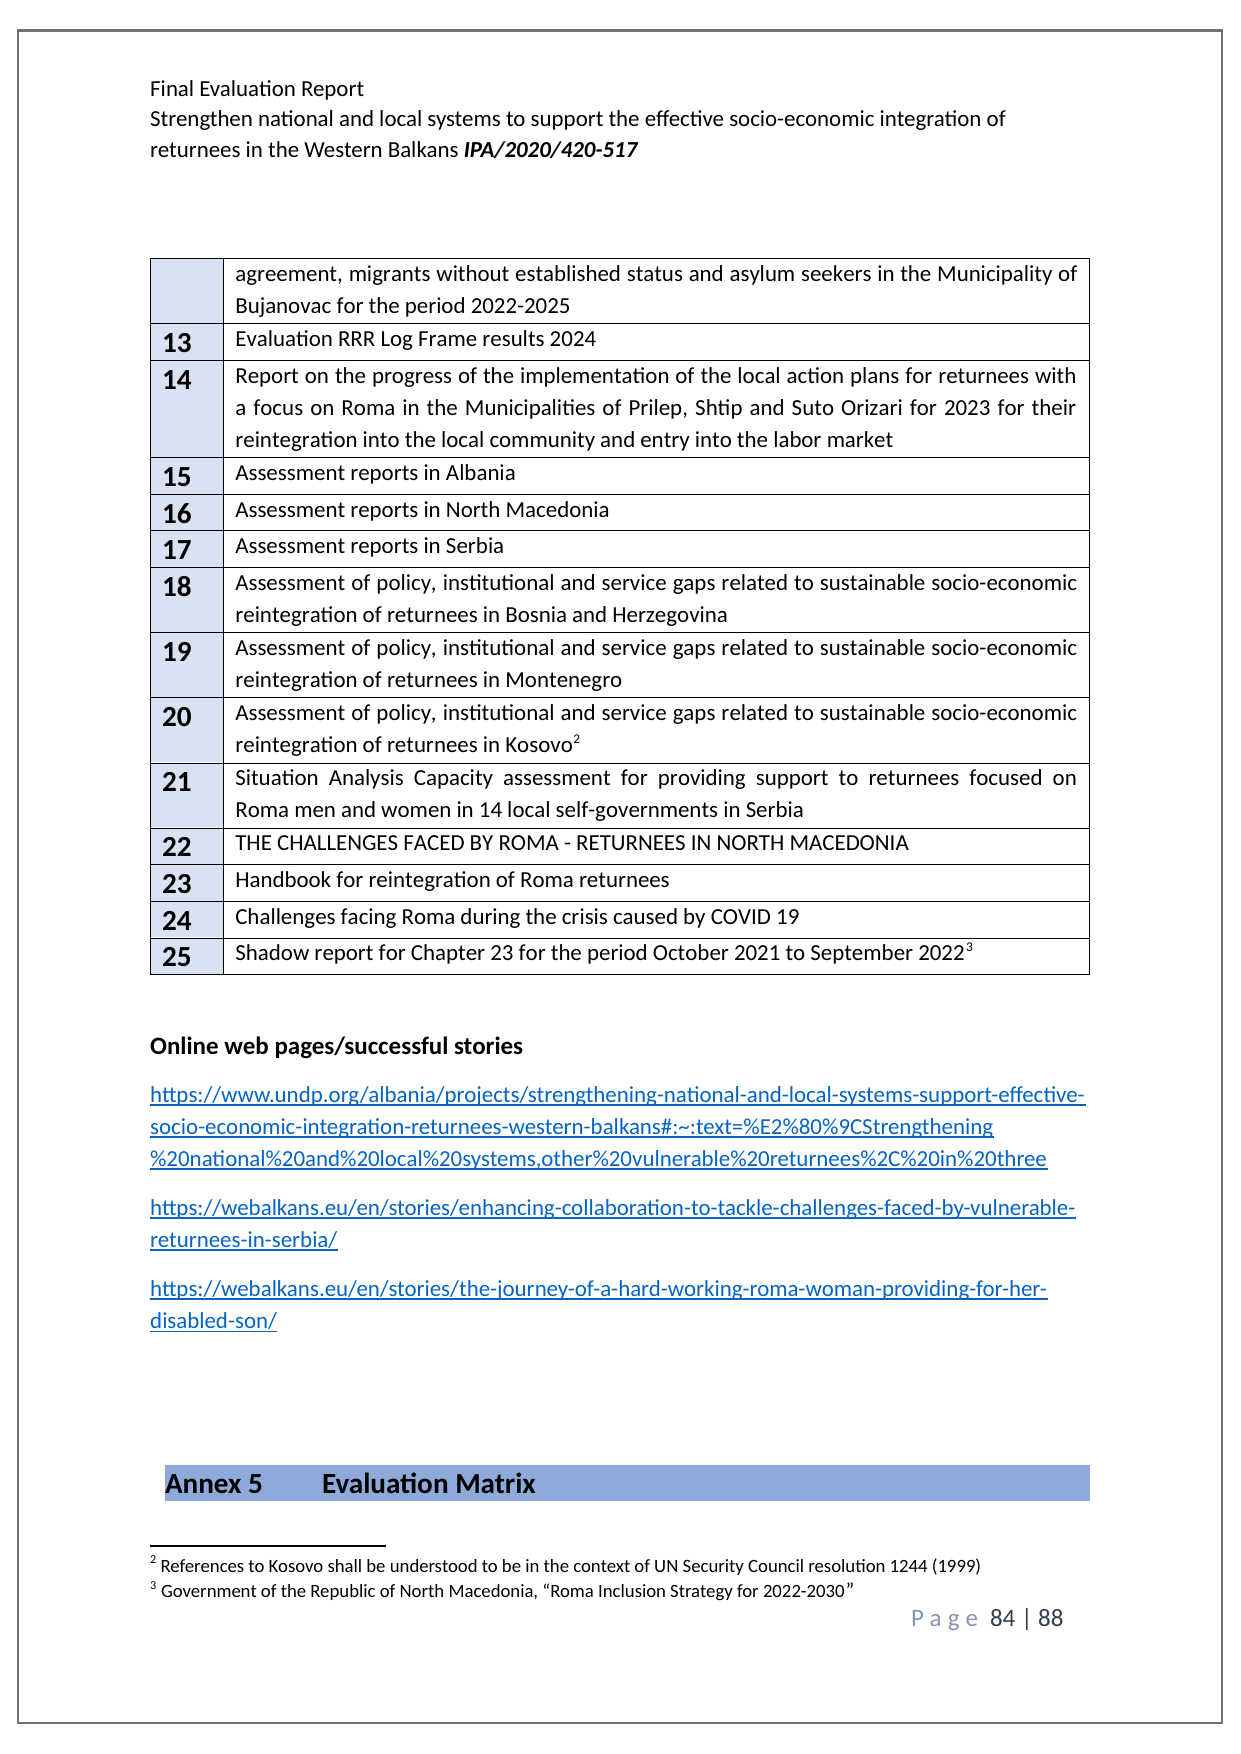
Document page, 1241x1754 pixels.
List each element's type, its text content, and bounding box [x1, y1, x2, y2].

table_cell 17 [151, 531, 223, 567]
table_cell Assessment of policy, institutional and service gaps related to sustainable socio-economic reintegration of returnees in Montenegro [224, 633, 1089, 697]
table_cell Situation Analysis Capacity assessment for providing support to returnees focused on Roma men and women in 14 local self-governments in Serbia [224, 764, 1089, 827]
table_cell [224, 259, 1089, 323]
table_cell Handbook for reintegration of Roma returnees [224, 865, 1089, 901]
table_cell Assessment reports in North Macedonia [224, 495, 1089, 530]
table_cell Assessment of policy, institutional and service gaps related to sustainable socio-economic reintegration of returnees in Bosnia and Herzegovina [224, 568, 1089, 632]
text Online web pages/successful stories [150, 1030, 1090, 1061]
table_cell 25 [151, 939, 223, 974]
table_cell Assessment reports in Albania [224, 458, 1089, 494]
table_cell 15 [151, 458, 223, 494]
table_cell 18 [151, 568, 223, 632]
table_cell 22 [151, 829, 223, 864]
table_cell Shadow report for Chapter 23 for the period October 2021 to September 2022 [224, 939, 1089, 974]
table_cell 16 [151, 495, 223, 530]
table_cell 13 [151, 324, 223, 360]
text Annex 5 Evaluation Matrix [165, 1465, 1090, 1501]
table_cell 14 [151, 361, 223, 457]
table_cell 19 [151, 633, 223, 697]
table_cell 20 [151, 698, 223, 762]
table_cell 24 [151, 902, 223, 937]
table_cell Assessment reports in Serbia [224, 531, 1089, 567]
table_cell 21 [151, 764, 223, 827]
table_cell Challenges facing Roma during the crisis caused by COVID 19 [224, 902, 1089, 937]
text https://webalkans.eu/en/stories/enhancing-collaboration-to-tackle-challenges-faced-by-vulnerable-returnees-in-serbia/ [150, 1193, 1090, 1253]
table_cell THE CHALLENGES FACED BY ROMA - RETURNEES IN NORTH MACEDONIA [224, 829, 1089, 864]
table_cell Report on the progress of the implementation of the local action plans for returnees with a focus on Roma in the Municipalities of Prilep, Shtip and Suto Orizari for 2023 for their reintegration into the local community and entry into the labor market [224, 361, 1089, 457]
table_cell Evaluation RRR Log Frame results 2024 [224, 324, 1089, 360]
table_cell Assessment of policy, institutional and service gaps related to sustainable socio-economic reintegration of returnees in Kosovo [224, 698, 1089, 762]
text https://www.undp.org/albania/projects/strengthening-national-and-local-systems-support-effective-socio-economic-integration-returnees-western-balkans#:~:text=%E2%80%9CStrengthening%20national%20and%20local%20systems,other%20vulnerable%20returnees%2C%20in%20three [150, 1080, 1090, 1172]
table_cell 23 [151, 865, 223, 901]
table_cell 12 [151, 259, 223, 323]
text https://webalkans.eu/en/stories/the-journey-of-a-hard-working-roma-woman-providing-for-her-disabled-son/ [150, 1274, 1090, 1334]
